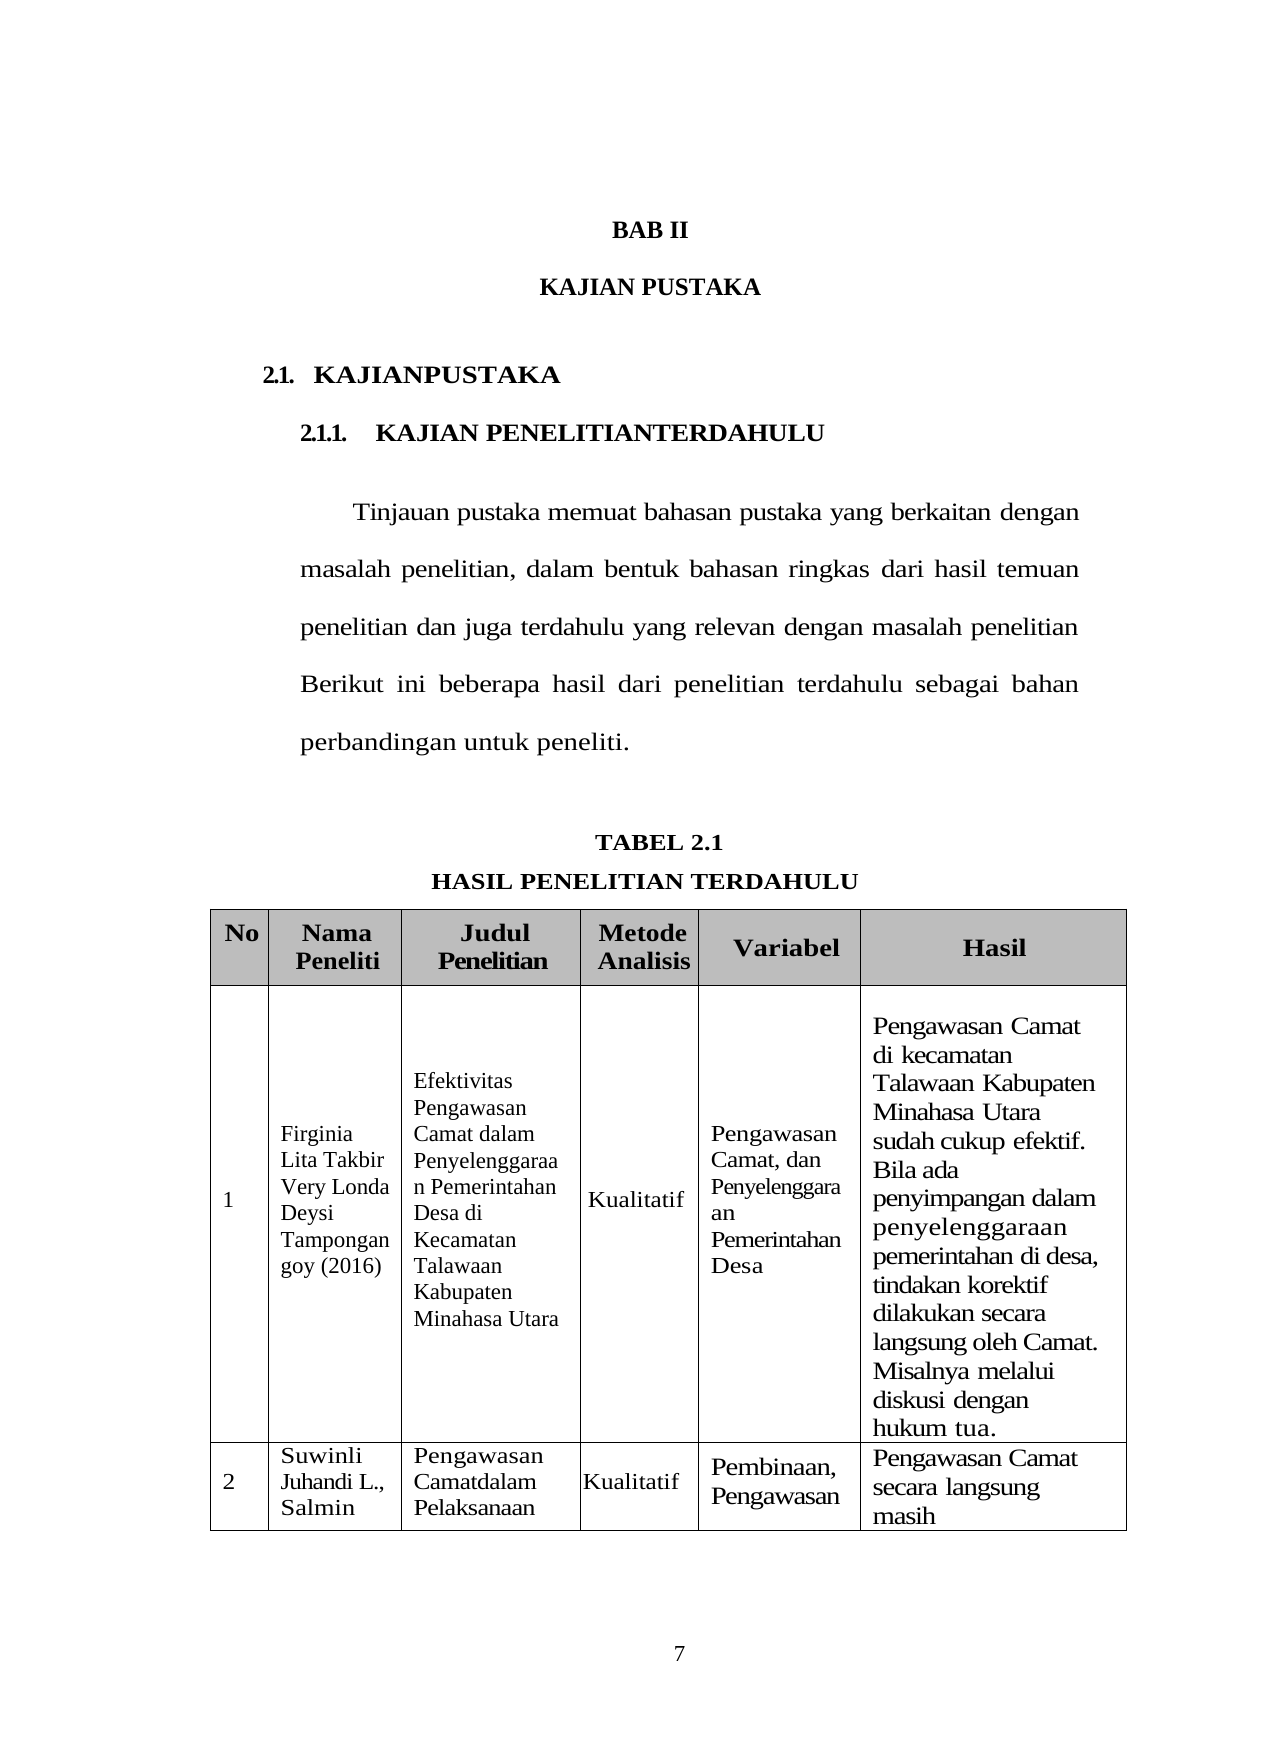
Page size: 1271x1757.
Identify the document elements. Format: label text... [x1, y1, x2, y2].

table_cell 2 [211, 1443, 268, 1529]
text TABEL 2.1 [303, 829, 1015, 855]
subtitle BAB II KAJIAN PUSTAKA [539, 215, 761, 301]
table_cell Efektivitas Pengawasan Camat dalam Penyelenggaraa n Pemerintahan Desa di Kecamatan Talawaan Kabupaten Minahasa Utara [402, 986, 580, 1442]
table_header No [211, 910, 268, 985]
table_header Variabel [699, 910, 860, 985]
table_cell Pengawasan Camat, dan Penyelenggara an Pemerintahan Desa [699, 986, 860, 1442]
table_cell Kualitatif [581, 1443, 698, 1529]
text 7 [167, 1640, 1192, 1666]
table_cell Suwinli Juhandi L., Salmin [269, 1443, 401, 1529]
text Tinjauan pustaka memuat bahasan pustaka yang berkaitan dengan masalah penelitian, dalam bentuk bahasan ringkas dari hasil temuan penelitian dan juga terdahulu yang relevan dengan masalah penelitian Berikut ini beberapa hasil dari penelitian terdahulu sebagai bahan perbandingan untuk peneliti. [300, 497, 1080, 756]
table_cell Firginia Lita Takbir Very Londa Deysi Tampongan goy (2016) [269, 986, 401, 1442]
table_cell Pengawasan Camat di kecamatan Talawaan Kabupaten Minahasa Utara sudah cukup efektif. Bila ada penyimpangan dalam penyelenggaraan pemerintahan di desa, tindakan korektif dilakukan secara langsung oleh Camat. Misalnya melalui diskusi dengan hukum tua. [861, 986, 1126, 1442]
subtitle KAJIAN PENELITIANTERDAHULU [300, 418, 1192, 447]
table_header Metode Analisis [581, 910, 698, 985]
table_header Nama Peneliti [269, 910, 401, 985]
table_cell Kualitatif [581, 986, 698, 1442]
table_cell 1 [211, 986, 268, 1442]
table_header Judul Penelitian [402, 910, 580, 985]
table_cell Pembinaan, Pengawasan [699, 1443, 860, 1529]
table_cell Pengawasan Camatdalam Pelaksanaan [402, 1443, 580, 1529]
subtitle KAJIANPUSTAKA [262, 360, 1192, 389]
text HASIL PENELITIAN TERDAHULU [288, 868, 1002, 895]
table_cell Pengawasan Camat secara langsung masih [861, 1443, 1126, 1529]
table_header Hasil [861, 910, 1126, 985]
